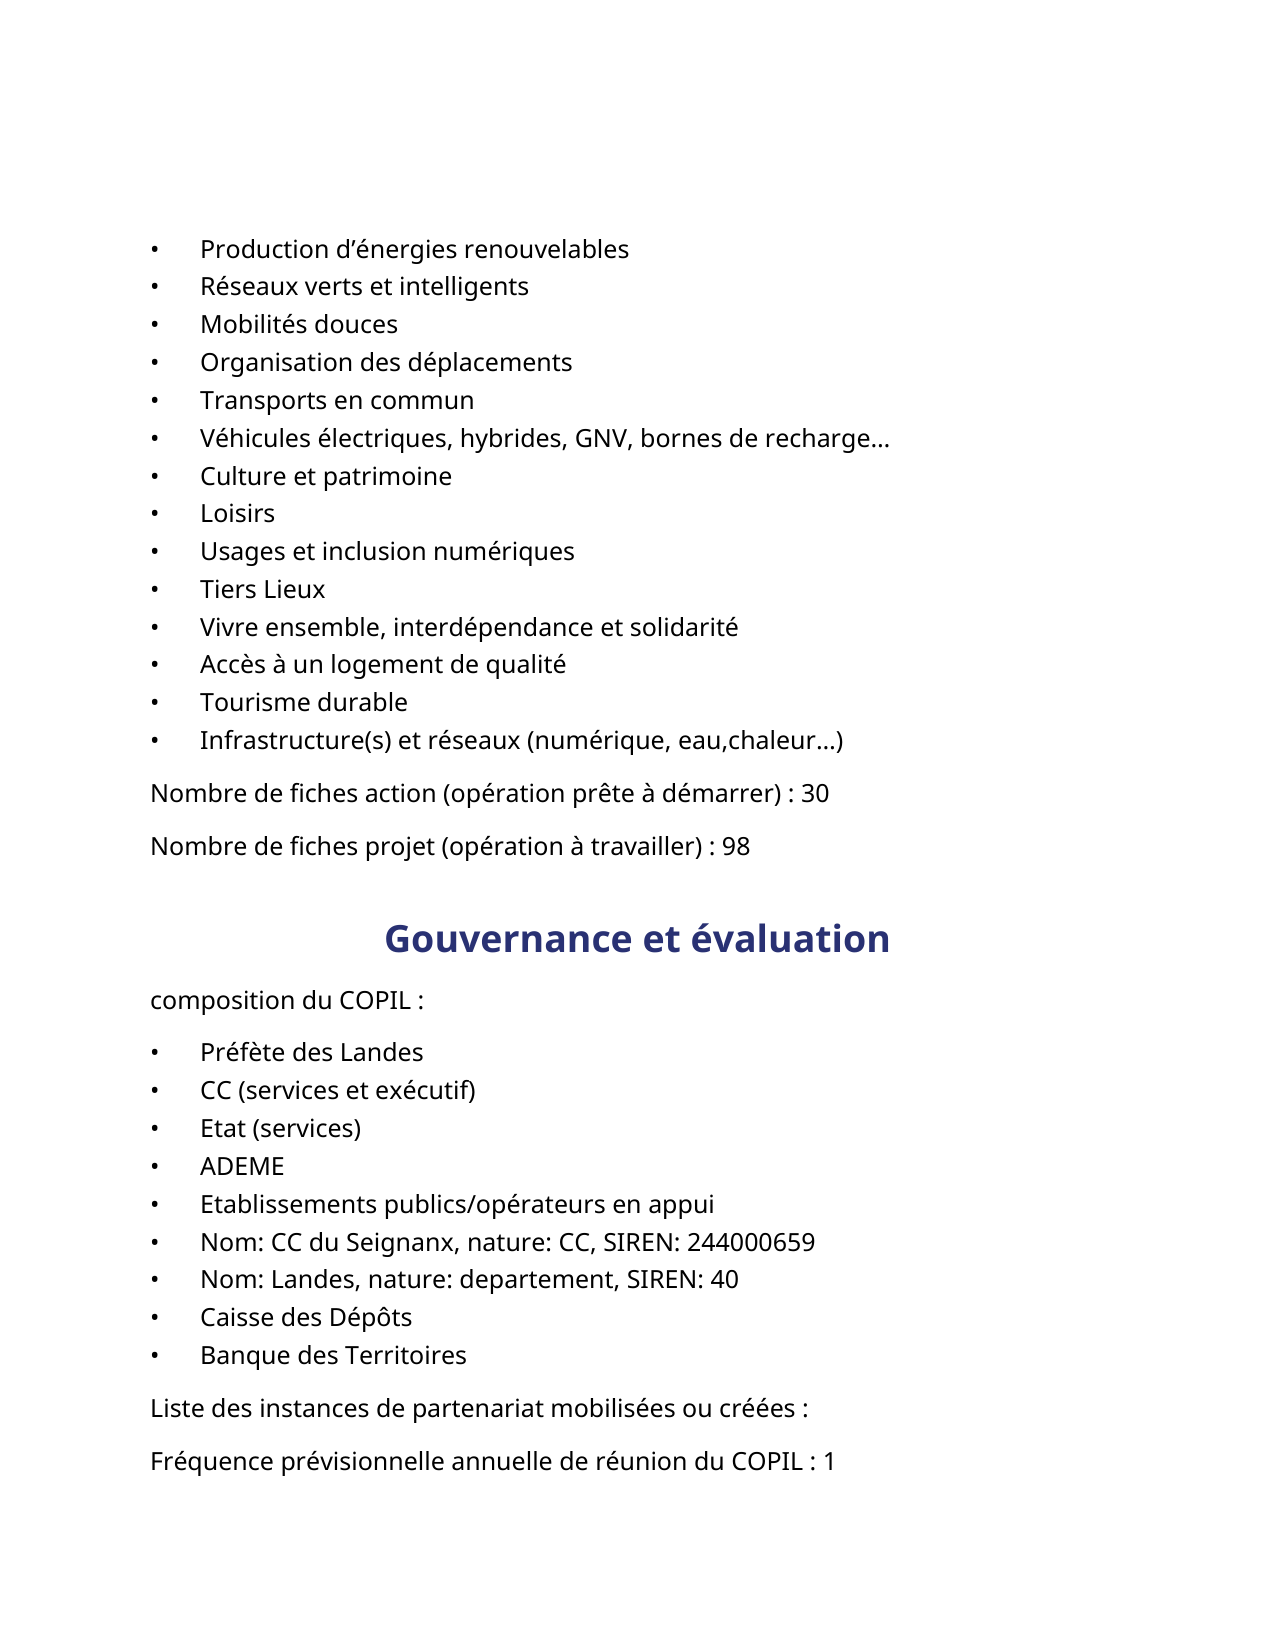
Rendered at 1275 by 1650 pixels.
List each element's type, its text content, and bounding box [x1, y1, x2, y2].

list Caisse des Dépôts [150, 1300, 1125, 1334]
list Mobilités douces [150, 307, 1125, 341]
list Tourisme durable [150, 685, 1125, 719]
list Réseaux verts et intelligents [150, 269, 1125, 303]
list Etat (services) [150, 1111, 1125, 1145]
list Préfète des Landes [150, 1035, 1125, 1069]
list Infrastructure(s) et réseaux (numérique, eau,chaleur…) [150, 723, 1125, 757]
list Transports en commun [150, 382, 1125, 417]
list Vivre ensemble, interdépendance et solidarité [150, 609, 1125, 643]
list CC (services et exécutif) [150, 1073, 1125, 1107]
text Nombre de fiches action (opération prête à démarrer) : 30 [150, 776, 1125, 810]
list Usages et inclusion numériques [150, 534, 1125, 568]
list ADEME [150, 1148, 1125, 1183]
list Banque des Territoires [150, 1338, 1125, 1372]
list Etablissements publics/opérateurs en appui [150, 1186, 1125, 1220]
list Production d’énergies renouvelables [150, 231, 1125, 265]
list Véhicules électriques, hybrides, GNV, bornes de recharge… [150, 420, 1125, 454]
list Culture et patrimoine [150, 458, 1125, 492]
list Accès à un logement de qualité [150, 647, 1125, 681]
text Liste des instances de partenariat mobilisées ou créées : [150, 1390, 1125, 1424]
list Nom: CC du Seignanx, nature: CC, SIREN: 244000659 [150, 1224, 1125, 1258]
list Nom: Landes, nature: departement, SIREN: 40 [150, 1262, 1125, 1296]
subtitle Gouvernance et évaluation [150, 912, 1125, 963]
text composition du COPIL : [150, 982, 1125, 1016]
text Nombre de fiches projet (opération à travailler) : 98 [150, 828, 1125, 862]
list Tiers Lieux [150, 572, 1125, 606]
list Loisirs [150, 496, 1125, 530]
list Organisation des déplacements [150, 345, 1125, 379]
text Fréquence prévisionnelle annuelle de réunion du COPIL : 1 [150, 1443, 1125, 1477]
